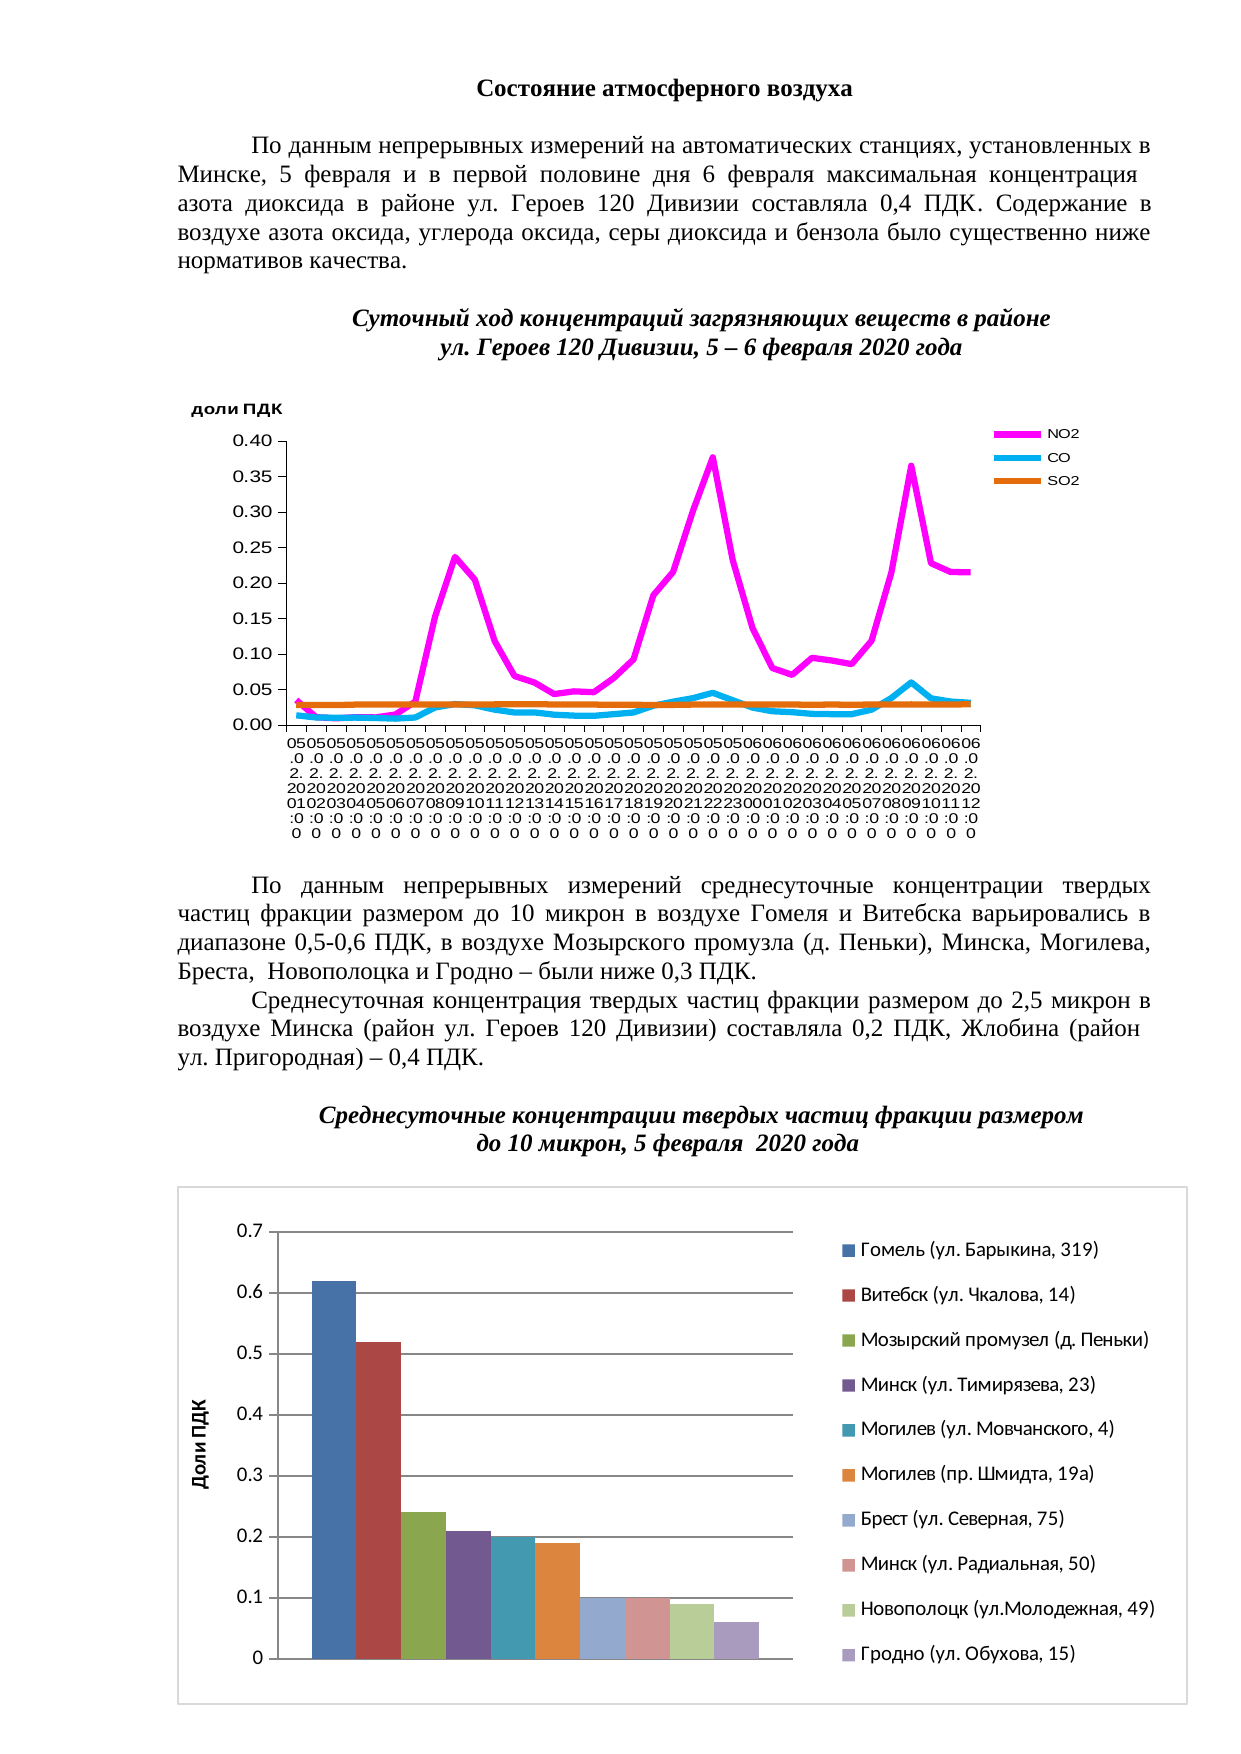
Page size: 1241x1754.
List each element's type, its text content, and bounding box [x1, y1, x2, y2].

text ул. Героев 120 Дивизии, 5 – 6 февраля 2020 года [177, 332, 1152, 361]
text Среднесуточная концентрация твердых частиц фракции размером до 2,5 микрон в воздухе Минска (район ул. Героев 120 Дивизии) составляла 0,2 ПДК, Жлобина (район ул. Пригородная) – 0,4 ПДК. [177, 985, 1152, 1071]
text По данным непрерывных измерений среднесуточные концентрации твердых частиц фракции размером до 10 микрон в воздухе Гомеля и Витебска варьировались в диапазоне 0,5-0,6 ПДК, в воздухе Мозырского промузла (д. Пеньки), Минска, Могилева, Бреста, Новополоцка и Гродно – были ниже 0,3 ПДК. [177, 870, 1152, 985]
text Среднесуточные концентрации твердых частиц фракции размером до 10 микрон, 5 февраля 2020 года [177, 1100, 1152, 1157]
title Состояние атмосферного воздуха [177, 73, 1152, 102]
text Суточный ход концентраций загрязняющих веществ в районе [177, 303, 1152, 332]
text По данным непрерывных измерений на автоматических станциях, установленных в Минске, 5 февраля и в первой половине дня 6 февраля максимальная концентрация азота диоксида в районе ул. Героев 120 Дивизии составляла 0,4 ПДК. Содержание в воздухе азота оксида, углерода оксида, серы диоксида и бензола было существенно ниже нормативов качества. [177, 131, 1152, 274]
